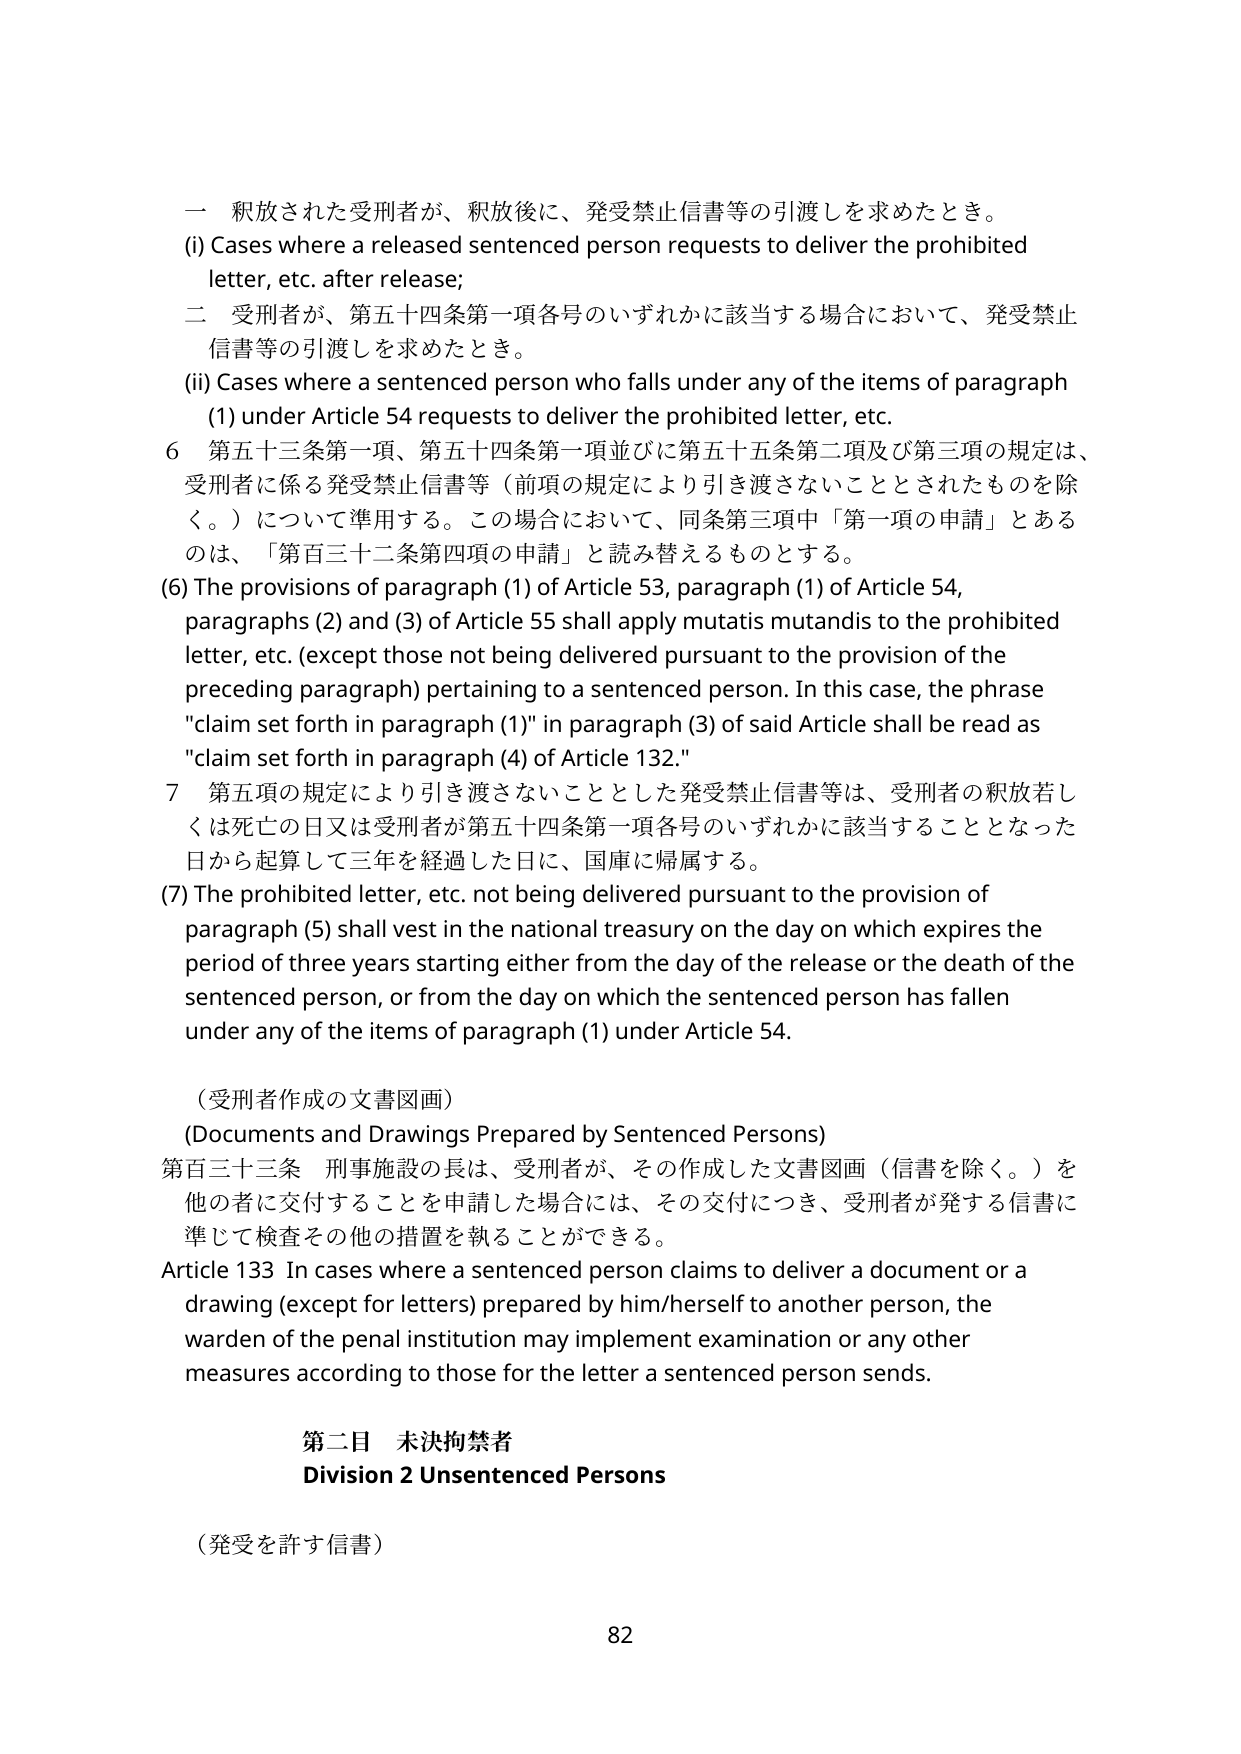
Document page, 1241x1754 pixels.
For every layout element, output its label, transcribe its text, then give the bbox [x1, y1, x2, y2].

text （発受を許す信書） [184, 1526, 1079, 1560]
text （受刑者作成の文書図画） [184, 1082, 1079, 1116]
text Article 133 In cases where a sentenced person claims to deliver a document or a drawing (except for letters) prepared by him/herself to another person, the warden of the penal institution may implement examination or any other measures according to those for the letter a sentenced person sends. [161, 1253, 1079, 1389]
text 第百三十三条 刑事施設の長は、受刑者が、その作成した文書図画（信書を除く。）を他の者に交付することを申請した場合には、その交付につき、受刑者が発する信書に準じて検査その他の措置を執ることができる。 [161, 1150, 1079, 1253]
text 一 釈放された受刑者が、釈放後に、発受禁止信書等の引渡しを求めたとき。 [184, 194, 1079, 228]
text (ii) Cases where a sentenced person who falls under any of the items of paragraph (1) under Article 54 requests to deliver the prohibited letter, etc. [184, 364, 1079, 433]
text 第二目 未決拘禁者 [298, 1424, 1079, 1458]
text Division 2 Unsentenced Persons [298, 1458, 1079, 1492]
text (6) The provisions of paragraph (1) of Article 53, paragraph (1) of Article 54, paragraphs (2) and (3) of Article 55 shall apply mutatis mutandis to the prohibited letter, etc. (except those not being delivered pursuant to the provision of the preceding paragraph) pertaining to a sentenced person. In this case, the phrase "claim set forth in paragraph (1)" in paragraph (3) of said Article shall be read as "claim set forth in paragraph (4) of Article 132." [161, 569, 1079, 774]
text 二 受刑者が、第五十四条第一項各号のいずれかに該当する場合において、発受禁止信書等の引渡しを求めたとき。 [184, 296, 1079, 364]
text ６ 第五十三条第一項、第五十四条第一項並びに第五十五条第二項及び第三項の規定は、受刑者に係る発受禁止信書等（前項の規定により引き渡さないこととされたものを除く。）について準用する。この場合において、同条第三項中「第一項の申請」とあるのは、「第百三十二条第四項の申請」と読み替えるものとする。 [161, 433, 1079, 569]
text (7) The prohibited letter, etc. not being delivered pursuant to the provision of paragraph (5) shall vest in the national treasury on the day on which expires the period of three years starting either from the day of the release or the death of the sentenced person, or from the day on which the sentenced person has fallen under any of the items of paragraph (1) under Article 54. [161, 877, 1079, 1048]
text ７ 第五項の規定により引き渡さないこととした発受禁止信書等は、受刑者の釈放若しくは死亡の日又は受刑者が第五十四条第一項各号のいずれかに該当することとなった日から起算して三年を経過した日に、国庫に帰属する。 [161, 774, 1079, 877]
text (i) Cases where a released sentenced person requests to deliver the prohibited letter, etc. after release; [184, 228, 1079, 296]
text (Documents and Drawings Prepared by Sentenced Persons) [184, 1116, 1079, 1150]
